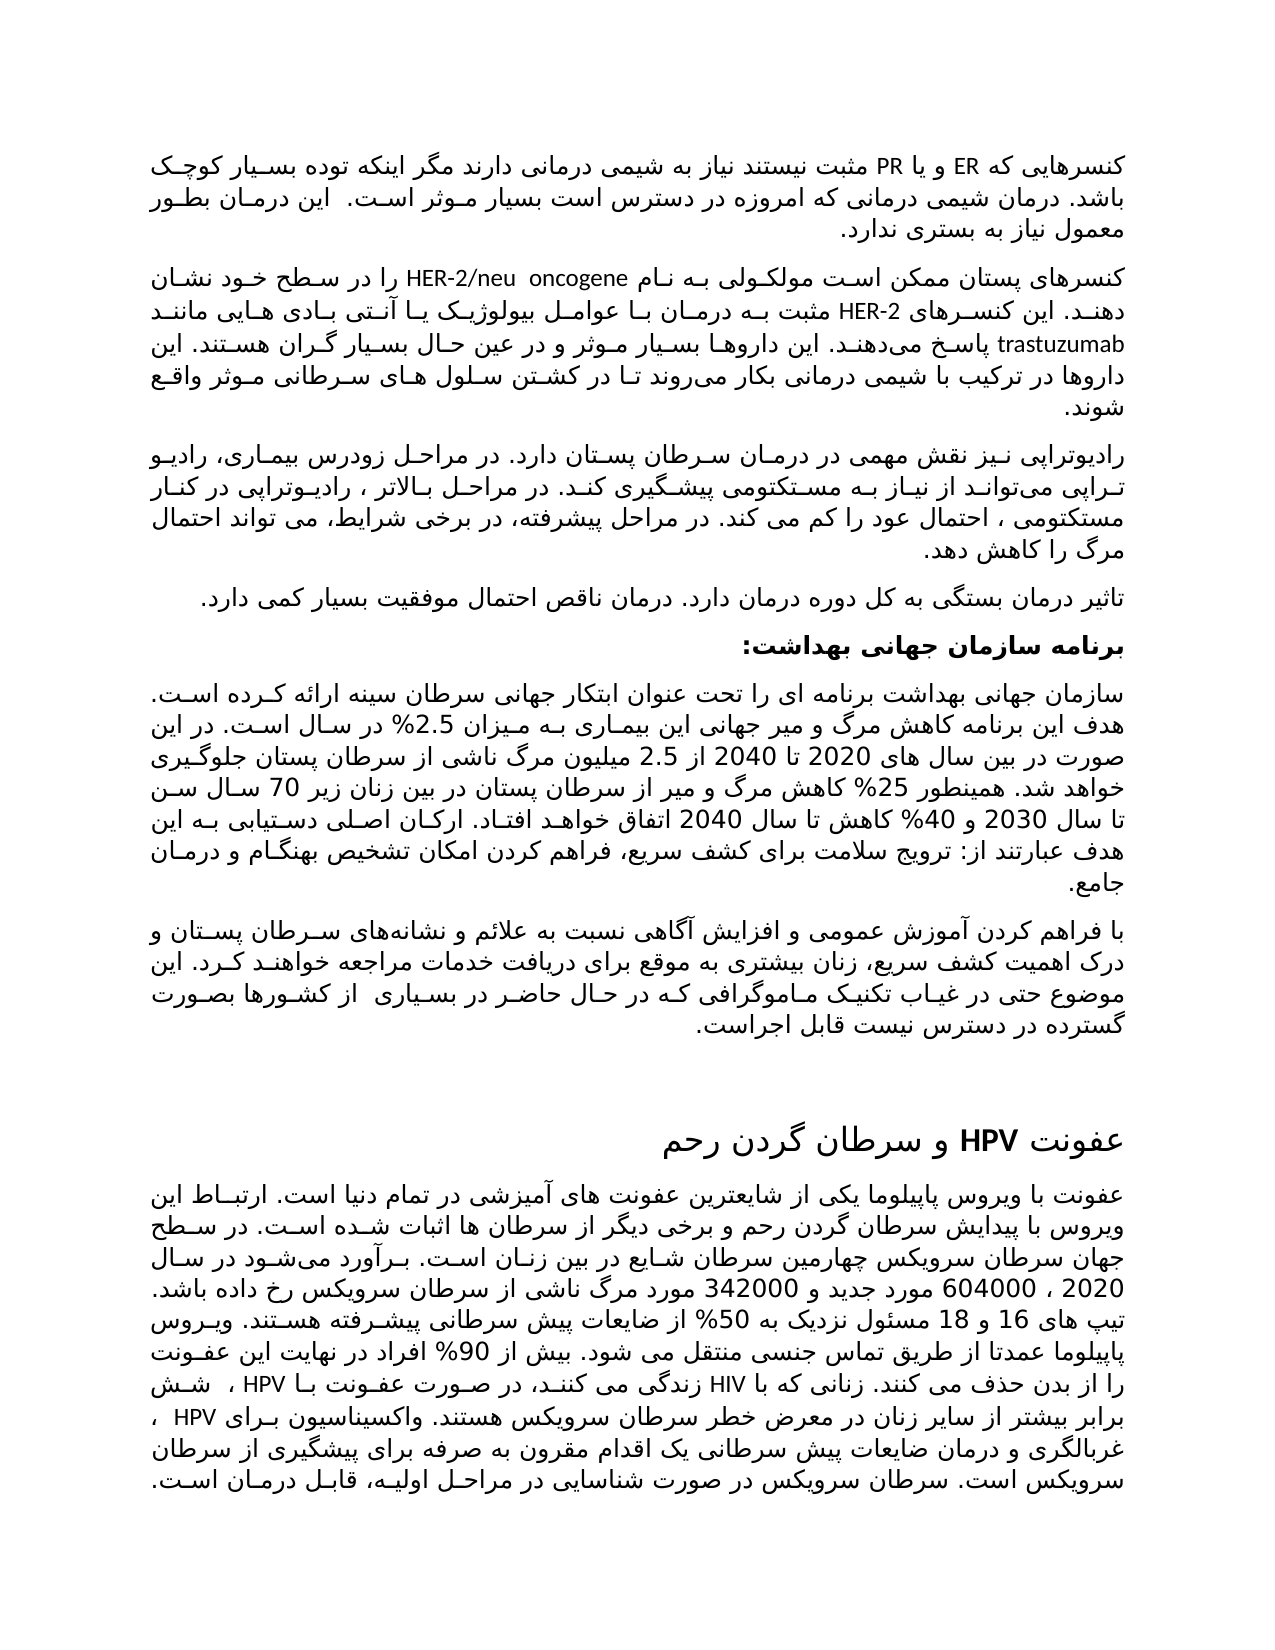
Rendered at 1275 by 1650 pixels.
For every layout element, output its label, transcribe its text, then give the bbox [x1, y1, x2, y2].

text کنسرهایی که ER و یا PR مثبت نیستند نیاز به شیمی درمانی دارند مگر اینکه توده بسیار کوچک باشد. درمان شیمی درمانی که امروزه در دسترس است بسیار موثر است. این درمان بطور معمول نیاز به بستری ندارد. [150, 150, 1125, 243]
text عفونت HPV و سرطان گردن رحم [150, 1119, 1125, 1160]
text رادیوتراپی نیز نقش مهمی در درمان سرطان پستان دارد. در مراحل زودرس بیماری، رادیو تراپی می‌تواند از نیاز به مستکتومی پیشگیری کند. در مراحل بالاتر ، رادیوتراپی در کنار مستکتومی ، احتمال عود را کم می کند. در مراحل پیشرفته، در برخی شرایط، می تواند احتمال مرگ را کاهش دهد. [150, 441, 1125, 564]
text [150, 1180, 1125, 1495]
text با فراهم کردن آموزش عمومی و افزایش آگاهی نسبت به علائم و نشانه‌های سرطان پستان و درک اهمیت کشف سریع، زنان بیشتری به موقع برای دریافت خدمات مراجعه خواهند کرد. این موضوع حتی در غیاب تکنیک ماموگرافی که در حال حاضر در بسیاری از کشورها بصورت گسترده در دسترس نیست قابل اجراست. [150, 916, 1125, 1040]
text برنامه سازمان جهانی بهداشت: [150, 631, 1125, 660]
text تاثیر درمان بستگی به کل دوره درمان دارد. درمان ناقص احتمال موفقیت بسیار کمی دارد. [150, 583, 1125, 612]
text سازمان جهانی بهداشت برنامه ای را تحت عنوان ابتکار جهانی سرطان سینه ارائه کرده است. هدف این برنامه کاهش مرگ و میر جهانی این بیماری به میزان 2.5% در سال است. در این صورت در بین سال های 2020 تا 2040 از 2.5 میلیون مرگ ناشی از سرطان پستان جلوگیری خواهد شد. همینطور 25% کاهش مرگ و میر از سرطان پستان در بین زنان زیر 70 سال سن تا سال 2030 و 40% کاهش تا سال 2040 اتفاق خواهد افتاد. ارکان اصلی دستیابی به این هدف عبارتند از: ترویج سلامت برای کشف سریع، فراهم کردن امکان تشخیص بهنگام و درمان جامع. [150, 679, 1125, 897]
text کنسرهای پستان ممکن است مولکولی به نام HER-2/neu oncogene را در سطح خود نشان دهند. این کنسرهای HER-2 مثبت به درمان با عوامل بیولوژیک یا آنتی بادی هایی مانند trastuzumab پاسخ می‌دهند. این داروها بسیار موثر و در عین حال بسیار گران هستند. این داروها در ترکیب با شیمی درمانی بکار می‌روند تا در کشتن سلول های سرطانی موثر واقع شوند. [150, 262, 1125, 422]
